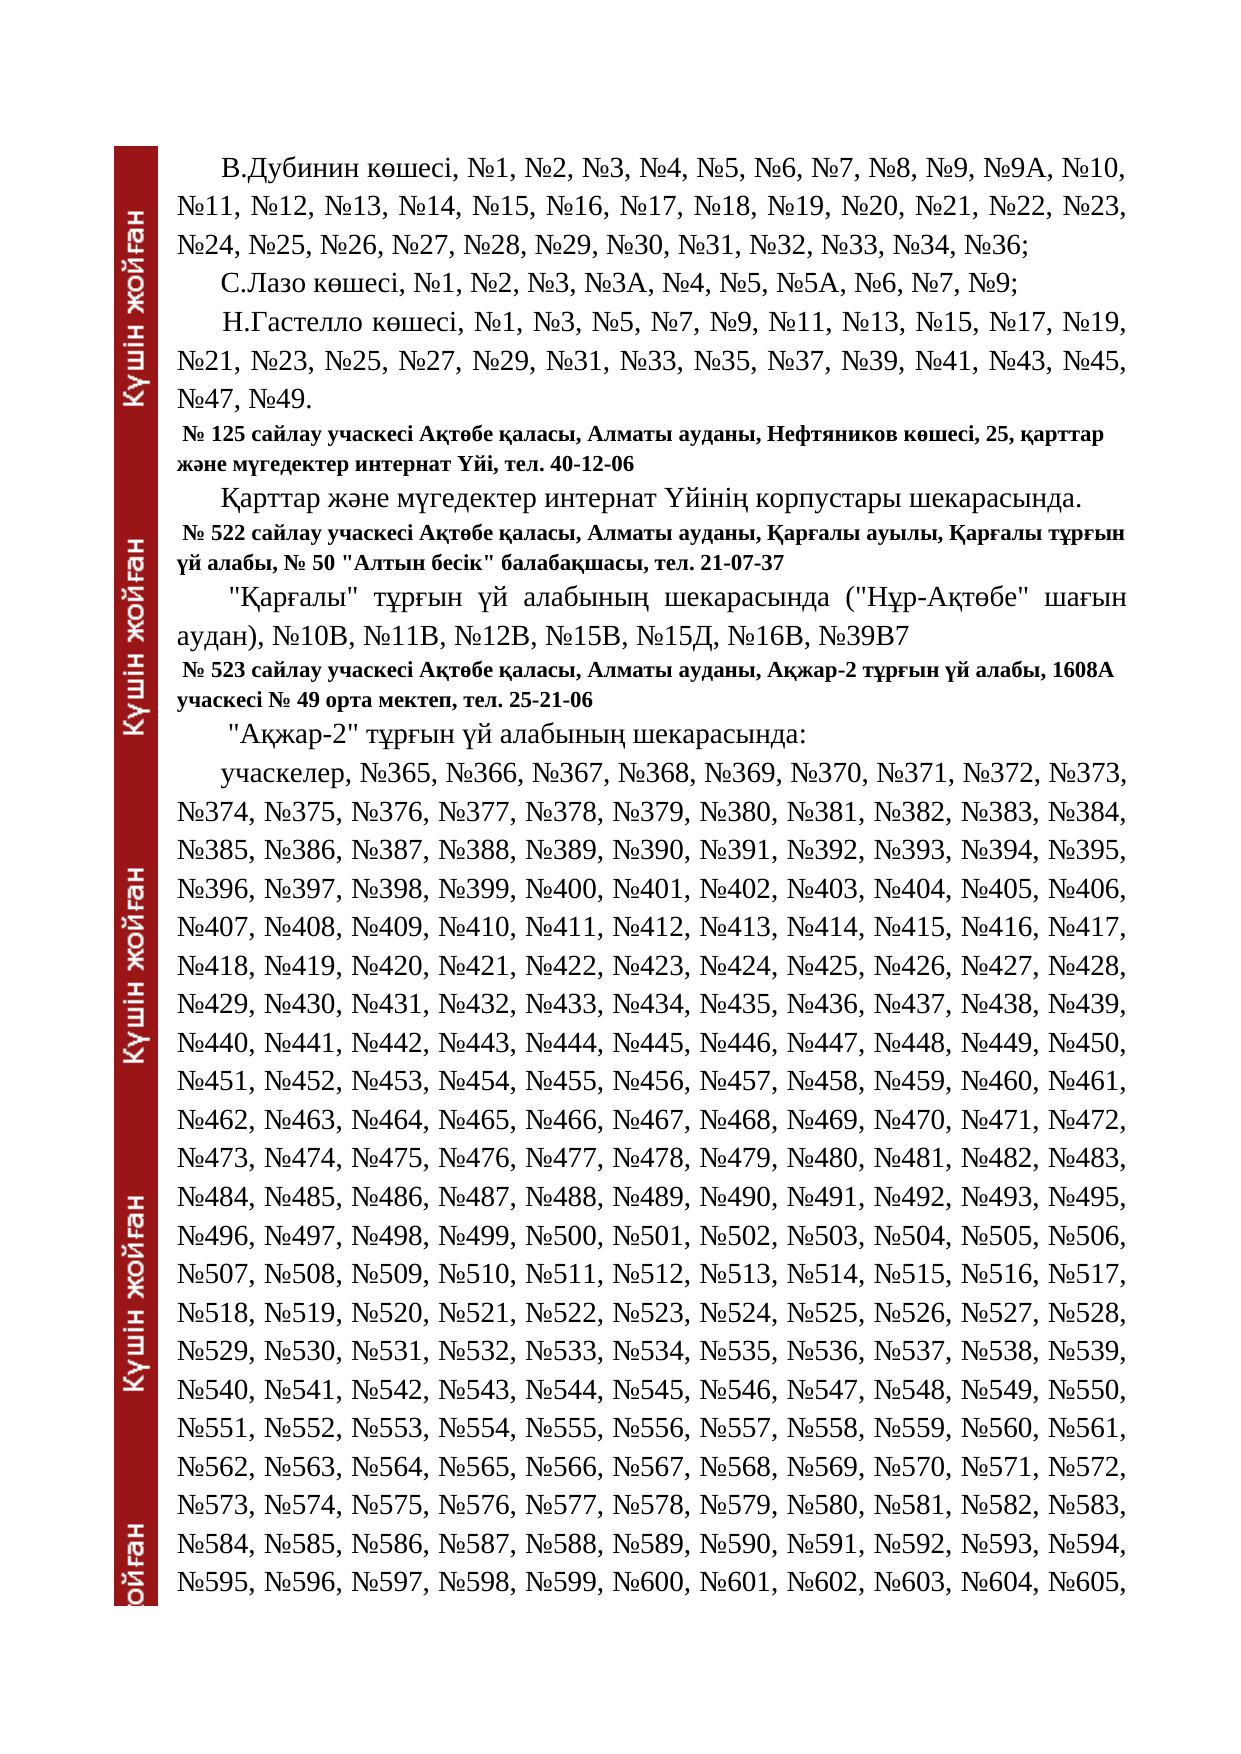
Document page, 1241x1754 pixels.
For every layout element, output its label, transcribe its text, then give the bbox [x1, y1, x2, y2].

picture [114, 750, 158, 755]
text В.Дубинин көшесі, №1, №2, №3, №4, №5, №6, №7, №8, №9, №9А, №10, №11, №12, №13, №14, №15, №16, №17, №18, №19, №20, №21, №22, №23, №24, №25, №26, №27, №28, №29, №30, №31, №32, №33, №34, №36; [112, 150, 1128, 261]
text Қарттар және мүгедектер интернат Үйінің корпустары шекарасында. [112, 480, 1128, 514]
picture [114, 575, 158, 579]
picture [114, 713, 158, 717]
text № 523 сайлау учаскесі Ақтөбе қаласы, Алматы ауданы, Ақжар-2 тұрғын үй алабы, 1608А учаскесі № 49 орта мектеп, тел. 25-21-06 [112, 656, 1128, 713]
text "Қарғалы" тұрғын үй алабының шекарасында ("Нұр-Ақтөбе" шағын аудан), №10В, №11В, №12В, №15В, №15Д, №16В, №39В7 [112, 579, 1128, 651]
picture [114, 514, 158, 519]
text С.Лазо көшесі, №1, №2, №3, №3А, №4, №5, №5А, №6, №7, №9; [112, 266, 1128, 299]
picture [114, 476, 158, 480]
picture [114, 1598, 158, 1606]
picture [114, 299, 158, 304]
text № 522 сайлау учаскесі Ақтөбе қаласы, Алматы ауданы, Қарғалы ауылы, Қарғалы тұрғын үй алабы, № 50 "Алтын бесік" балабақшасы, тел. 21-07-37 [112, 519, 1128, 575]
picture [114, 146, 158, 150]
text "Ақжар-2" тұрғын үй алабының шекарасында: [112, 717, 1128, 750]
picture [114, 651, 158, 656]
picture [114, 415, 158, 420]
text № 125 сайлау учаскесі Ақтөбе қаласы, Алматы ауданы, Нефтяников көшесі, 25, қарттар және мүгедектер интернат Үйі, тел. 40-12-06 [112, 420, 1128, 476]
picture [114, 261, 158, 266]
text Н.Гастелло көшесі, №1, №3, №5, №7, №9, №11, №13, №15, №17, №19, №21, №23, №25, №27, №29, №31, №33, №35, №37, №39, №41, №43, №45, №47, №49. [112, 304, 1128, 415]
